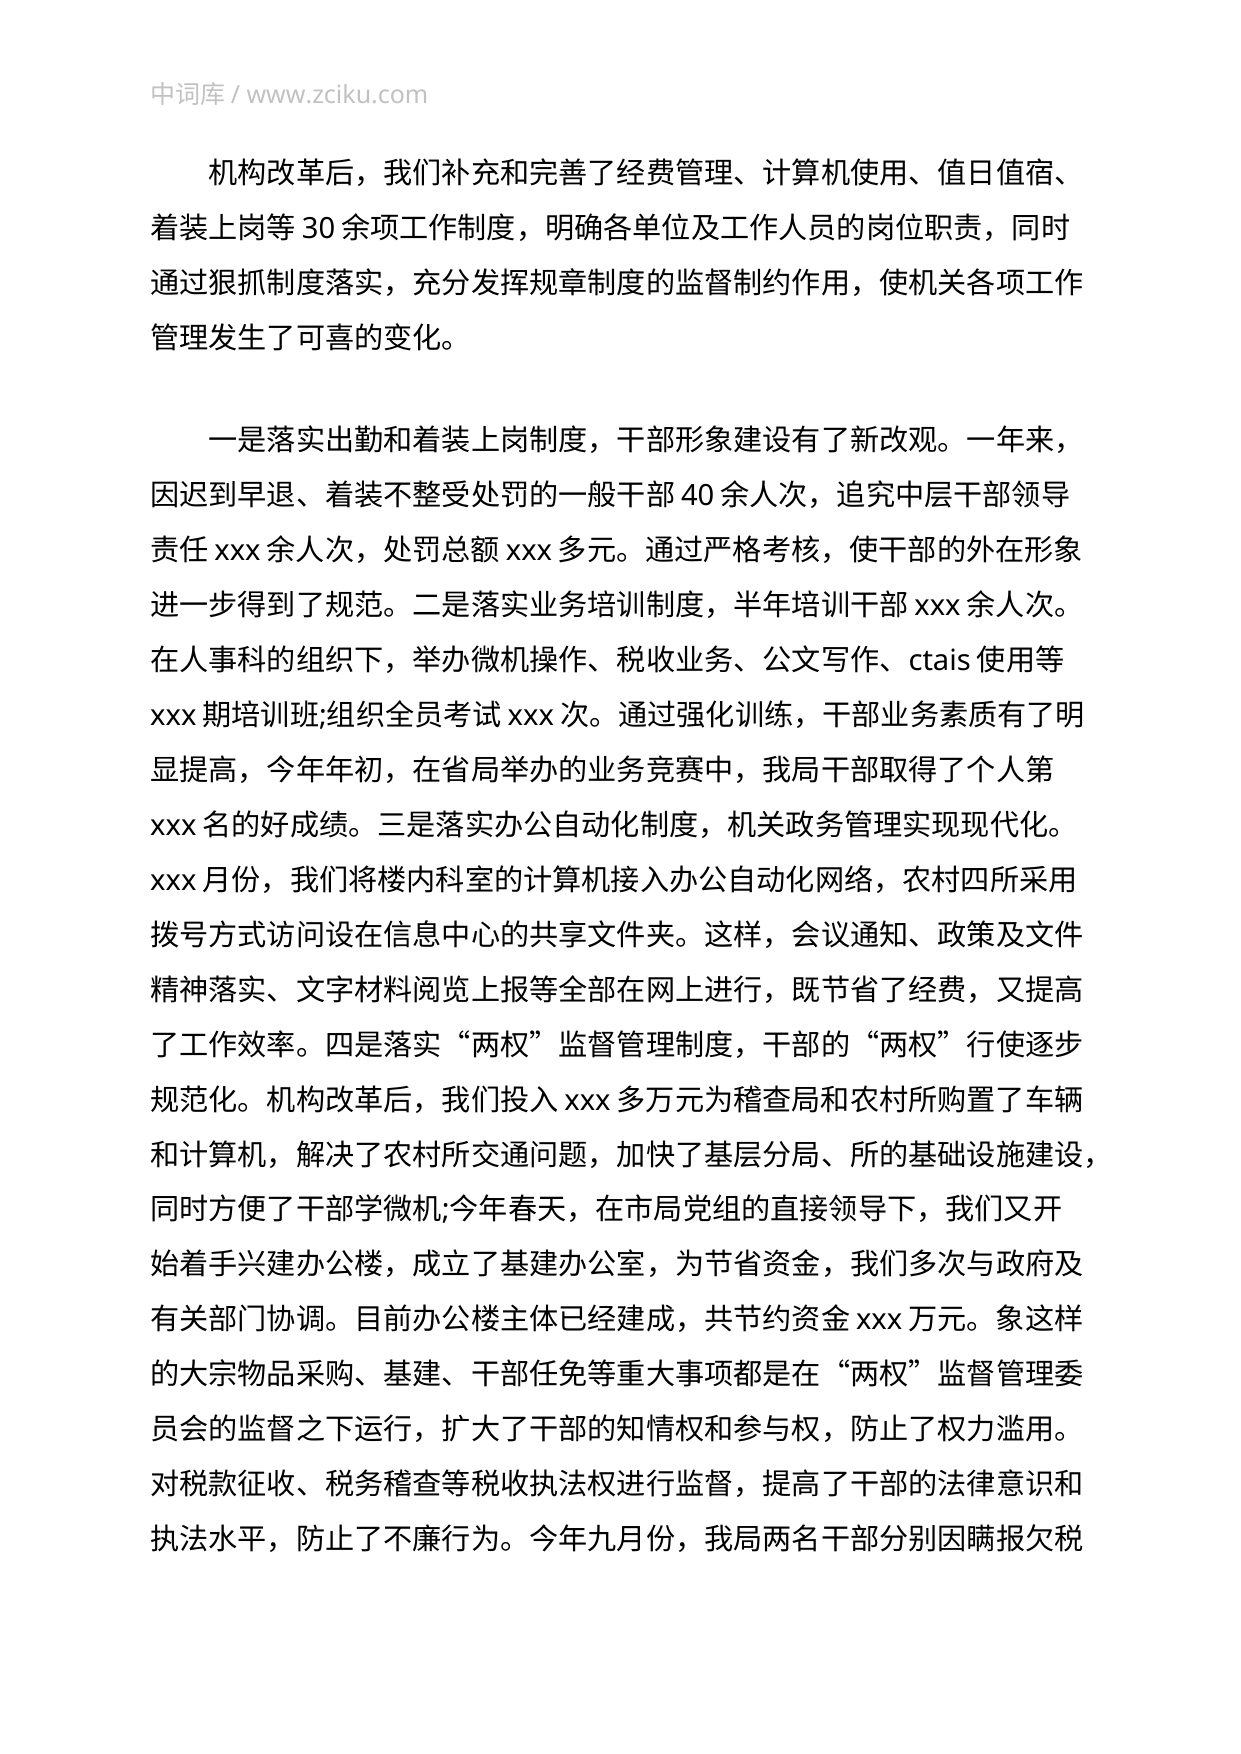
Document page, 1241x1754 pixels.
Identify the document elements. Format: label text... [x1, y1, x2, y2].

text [150, 417, 1090, 1558]
text 机构改革后，我们补充和完善了经费管理、计算机使用、值日值宿、着装上岗等30余项工作制度，明确各单位及工作人员的岗位职责，同时通过狠抓制度落实，充分发挥规章制度的监督制约作用，使机关各项工作管理发生了可喜的变化。 [150, 150, 1090, 357]
